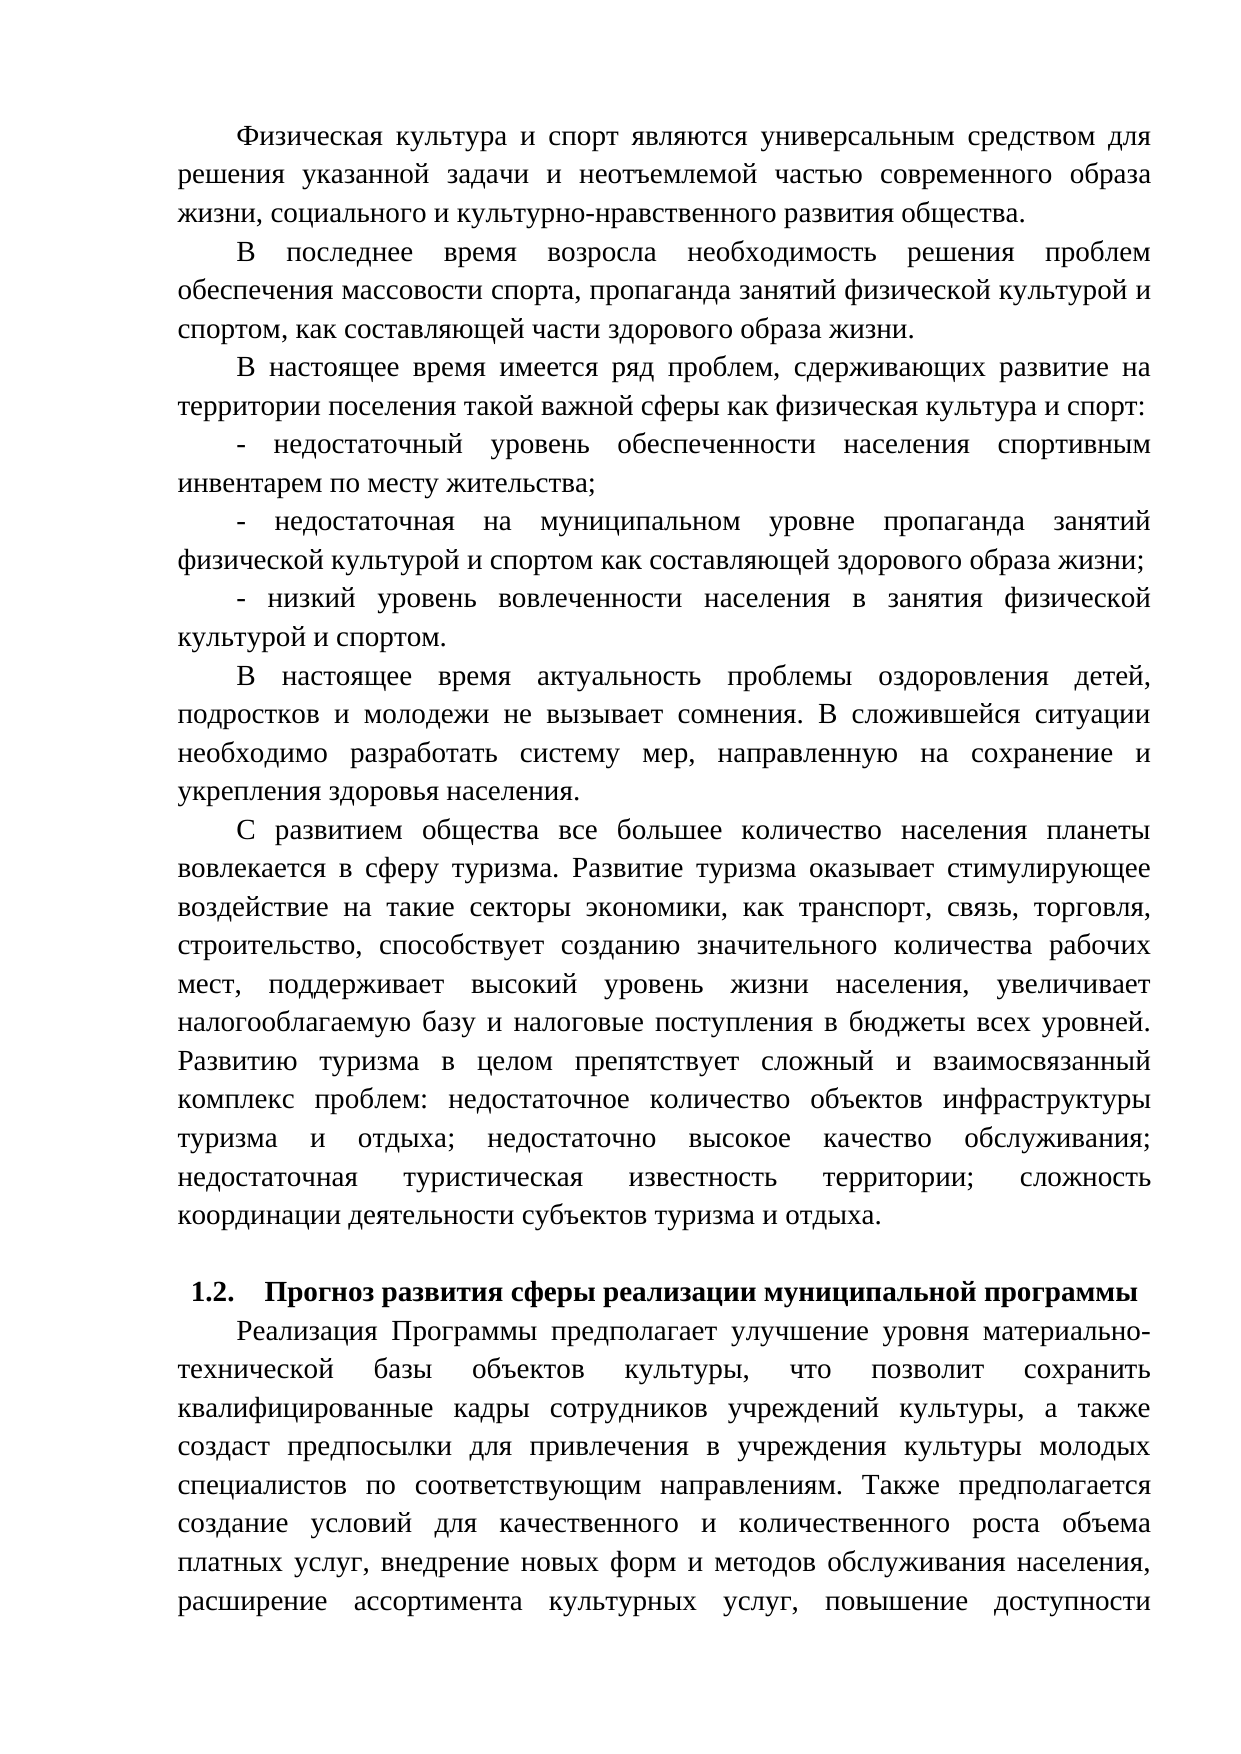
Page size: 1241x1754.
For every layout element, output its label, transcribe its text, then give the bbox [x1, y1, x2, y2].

text - низкий уровень вовлеченности населения в занятия физической культурой и спортом. [177, 581, 1152, 653]
text С развитием общества все большее количество населения планеты вовлекается в сферу туризма. Развитие туризма оказывает стимулирующее воздействие на такие секторы экономики, как транспорт, связь, торговля, строительство, способствует созданию значительного количества рабочих мест, поддерживает высокий уровень жизни населения, увеличивает налогооблагаемую базу и налоговые поступления в бюджеты всех уровней. Развитию туризма в целом препятствует сложный и взаимосвязанный комплекс проблем: недостаточное количество объектов инфраструктуры туризма и отдыха; недостаточно высокое качество обслуживания; недостаточная туристическая известность территории; сложность координации деятельности субъектов туризма и отдыха. [177, 812, 1152, 1231]
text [177, 1313, 1152, 1616]
text 1.2. Прогноз развития сферы реализации муниципальной программы [177, 1274, 1152, 1308]
text В настоящее время актуальность проблемы оздоровления детей, подростков и молодежи не вызывает сомнения. В сложившейся ситуации необходимо разработать систему мер, направленную на сохранение и укрепления здоровья населения. [177, 658, 1152, 807]
text Физическая культура и спорт являются универсальным средством для решения указанной задачи и неотъемлемой частью современного образа жизни, социального и культурно-нравственного развития общества. [177, 118, 1152, 229]
text В настоящее время имеется ряд проблем, сдерживающих развитие на территории поселения такой важной сферы как физическая культура и спорт: [177, 349, 1152, 421]
text В последнее время возросла необходимость решения проблем обеспечения массовости спорта, пропаганда занятий физической культурой и спортом, как составляющей части здорового образа жизни. [177, 234, 1152, 344]
text - недостаточный уровень обеспеченности населения спортивным инвентарем по месту жительства; [177, 426, 1152, 498]
text - недостаточная на муниципальном уровне пропаганда занятий физической культурой и спортом как составляющей здорового образа жизни; [177, 503, 1152, 576]
